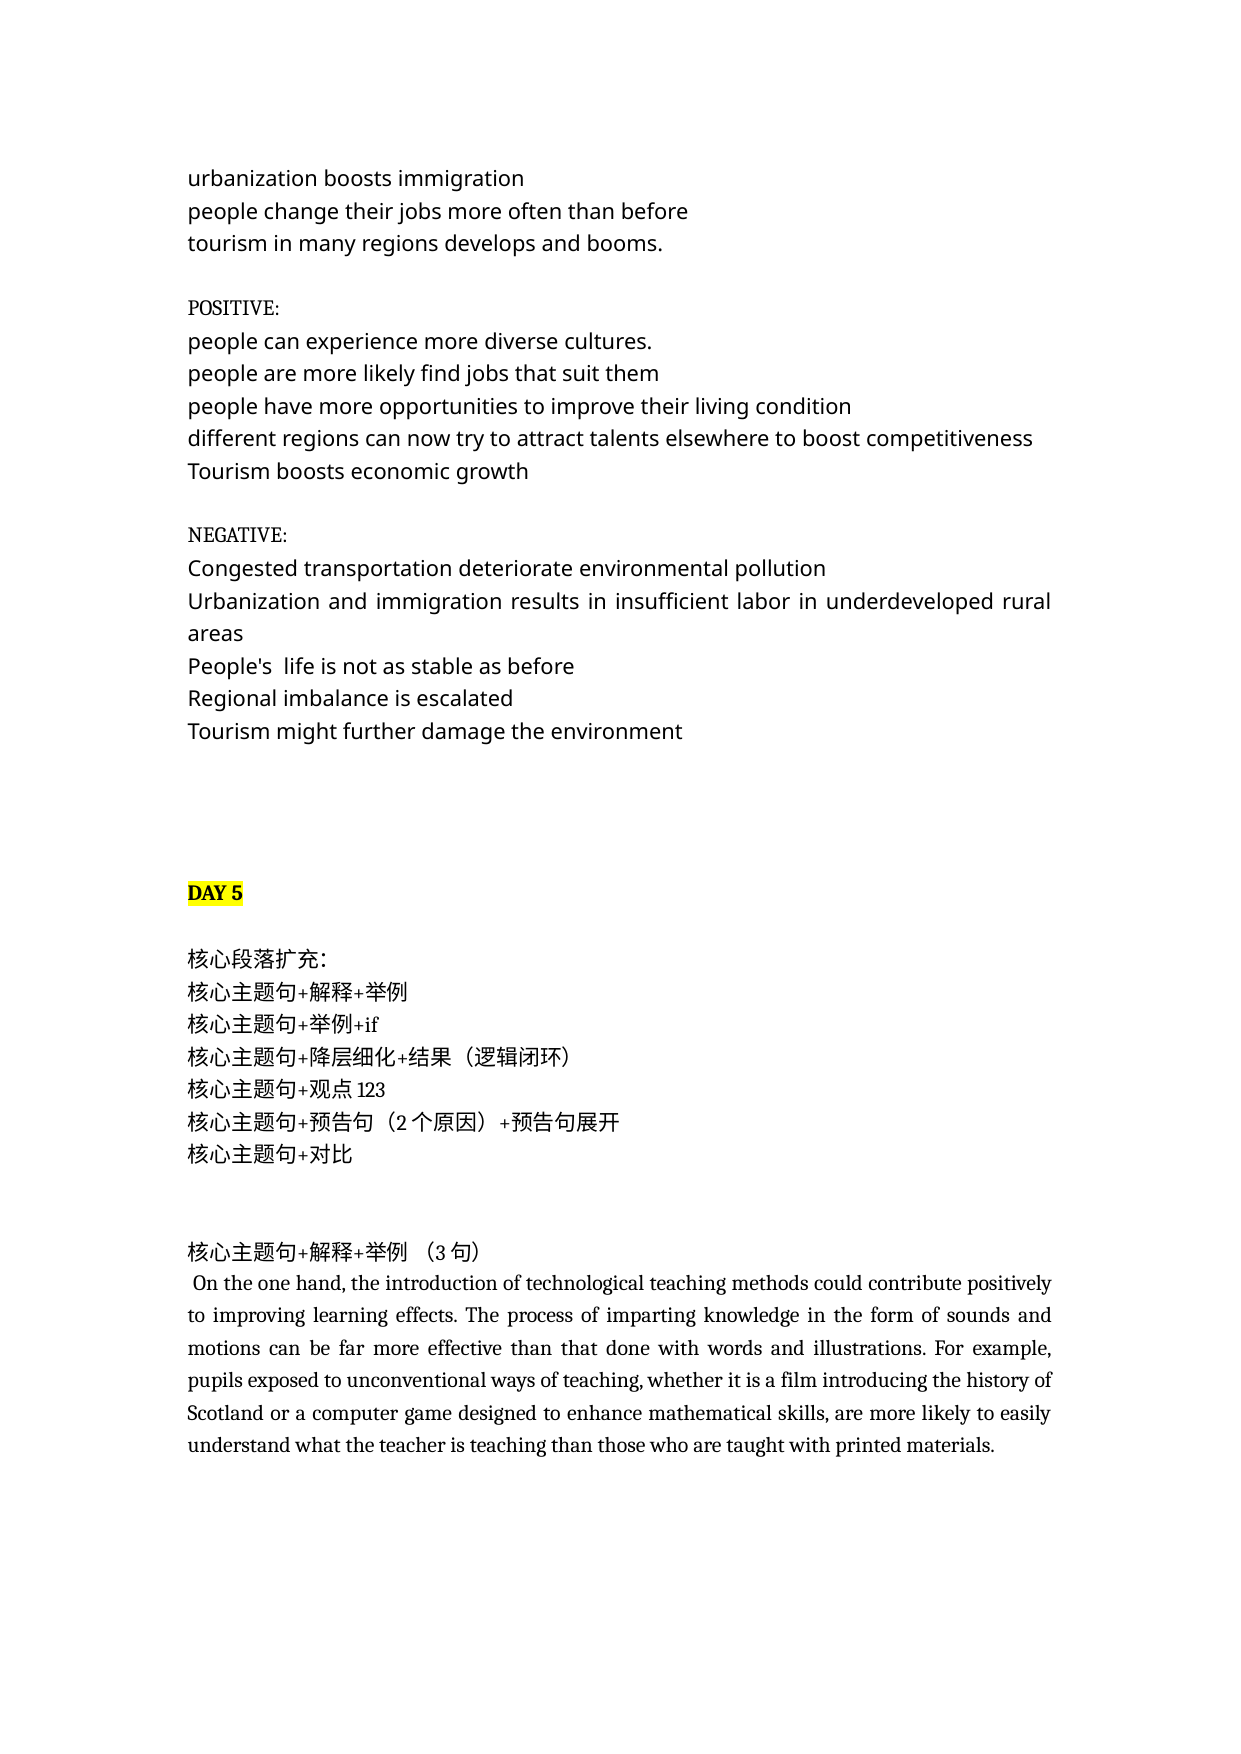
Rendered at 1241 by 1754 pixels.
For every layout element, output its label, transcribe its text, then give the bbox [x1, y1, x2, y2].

text people change their jobs more often than before [187, 194, 1053, 227]
text people have more opportunities to improve their living condition [187, 389, 1053, 422]
text tourism in many regions develops and booms. [187, 227, 1053, 259]
text 核心主题句+解释+举例 （3句） [187, 1234, 1053, 1267]
text DAY 5 [187, 877, 1053, 909]
text Tourism boosts economic growth [187, 454, 1053, 487]
text Regional imbalance is escalated [187, 682, 1053, 714]
text Urbanization and immigration results in insufficient labor in underdeveloped rural areas [187, 584, 1053, 649]
text On the one hand, the introduction of technological teaching methods could contribute positively to improving learning effects. The process of imparting knowledge in the form of sounds and motions can be far more effective than that done with words and illustrations. For example, pupils exposed to unconventional ways of teaching, whether it is a film introducing the history of Scotland or a computer game designed to enhance mathematical skills, are more likely to easily understand what the teacher is teaching than those who are taught with printed materials. [187, 1267, 1053, 1462]
text Congested transportation deteriorate environmental pollution [187, 552, 1053, 584]
text 核心主题句+降层细化+结果（逻辑闭环） [187, 1039, 1053, 1072]
text 核心主题句+解释+举例 [187, 974, 1053, 1007]
text 核心主题句+预告句（2个原因）+预告句展开 [187, 1104, 1053, 1137]
text different regions can now try to attract talents elsewhere to boost competitiveness [187, 422, 1053, 454]
text NEGATIVE: [187, 519, 1053, 552]
text 核心主题句+观点123 [187, 1072, 1053, 1104]
text people are more likely find jobs that suit them [187, 357, 1053, 389]
text Tourism might further damage the environment [187, 714, 1053, 747]
text POSITIVE: [187, 292, 1053, 324]
text 核心主题句+对比 [187, 1137, 1053, 1169]
text people can experience more diverse cultures. [187, 324, 1053, 357]
text 核心主题句+举例+if [187, 1007, 1053, 1039]
text 核心段落扩充： [187, 942, 1053, 974]
text People's life is not as stable as before [187, 649, 1053, 682]
text urbanization boosts immigration [187, 162, 1053, 194]
